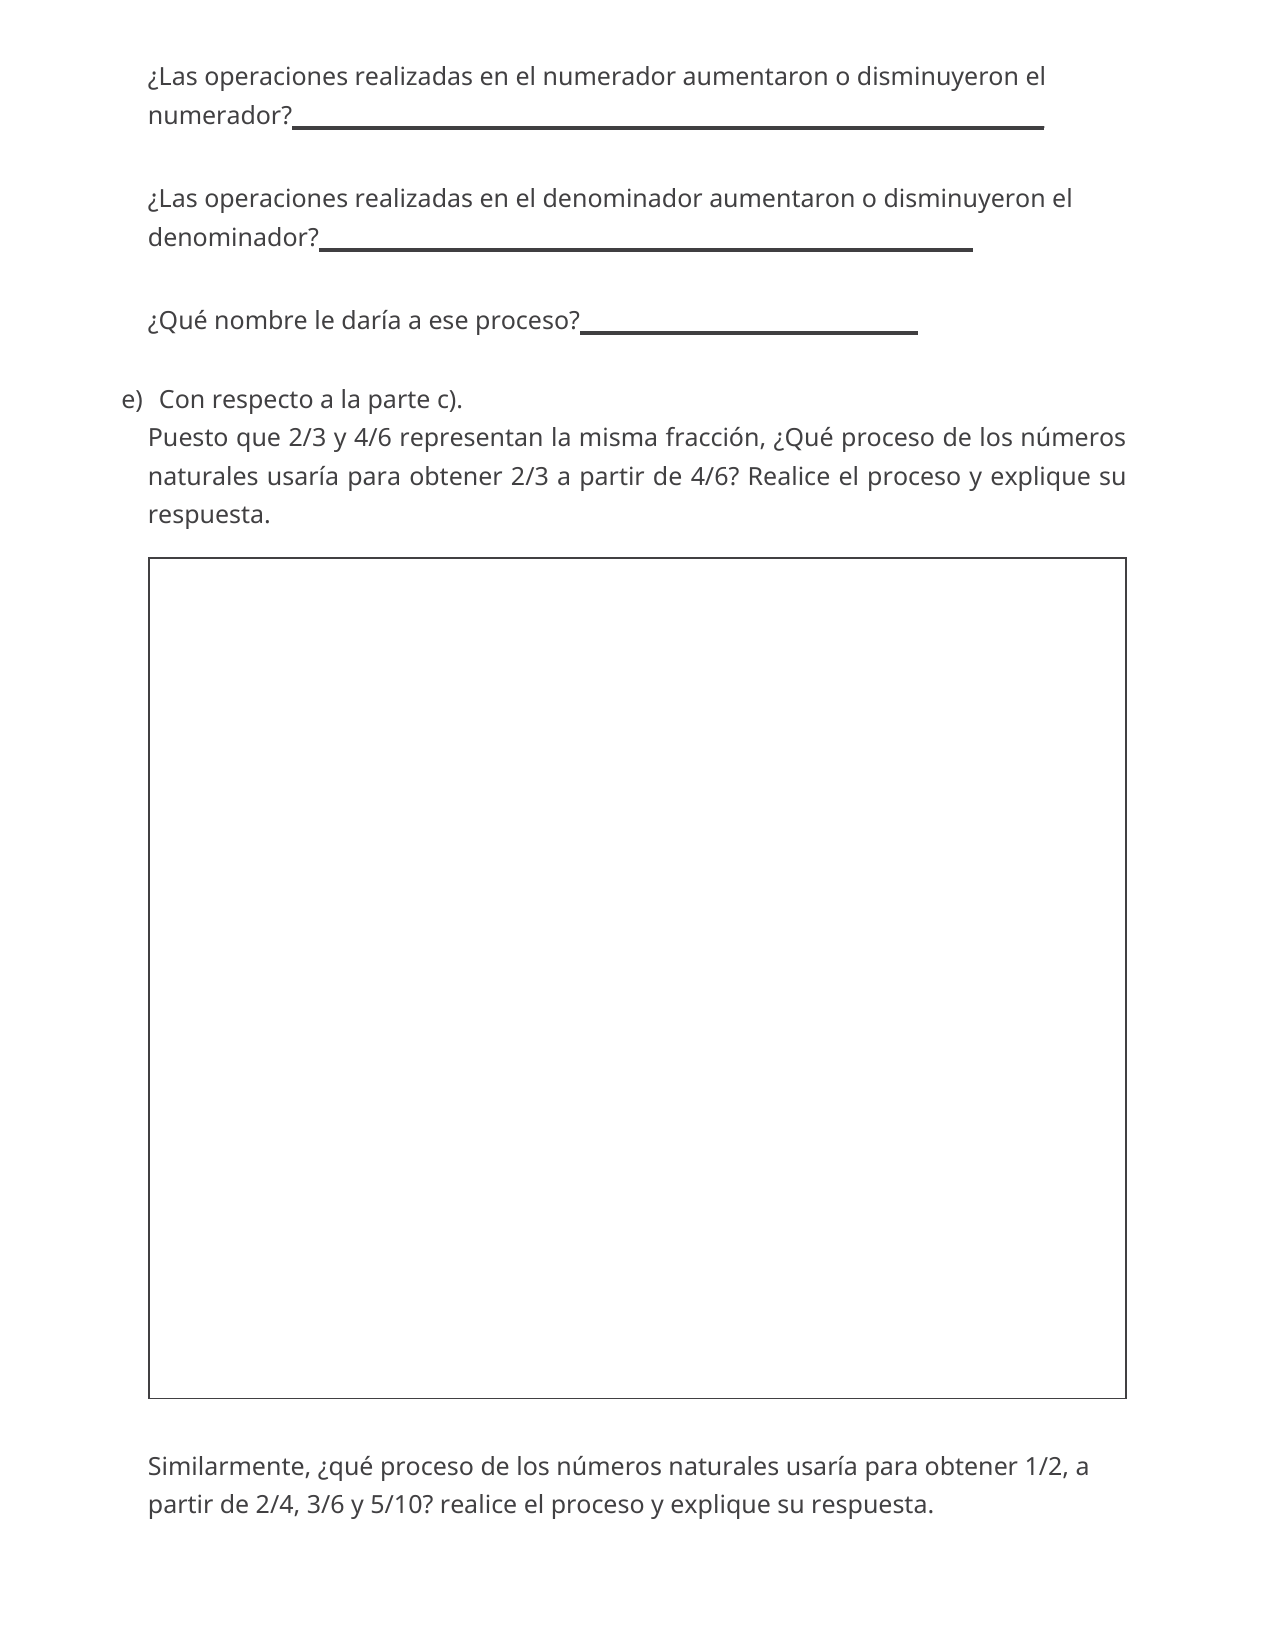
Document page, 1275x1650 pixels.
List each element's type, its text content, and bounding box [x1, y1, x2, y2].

text ¿Las operaciones realizadas en el denominador aumentaron o disminuyeron el denominador? [148, 181, 1086, 253]
text ¿Las operaciones realizadas en el numerador aumentaron o disminuyeron el numerador? _________ [148, 59, 1086, 132]
list Con respecto a la parte c). [121, 381, 1139, 415]
text Puesto que 2/3 y 4/6 representan la misma fracción, ¿Qué proceso de los números naturales usaría para obtener 2/3 a partir de 4/6? Realice el proceso y explique su respuesta. [148, 420, 1128, 531]
text ¿Qué nombre le daría a ese proceso? [148, 303, 1139, 337]
text Similarmente, ¿qué proceso de los números naturales usaría para obtener 1/2, a partir de 2/4, 3/6 y 5/10? realice el proceso y explique su respuesta. [148, 1449, 1139, 1521]
